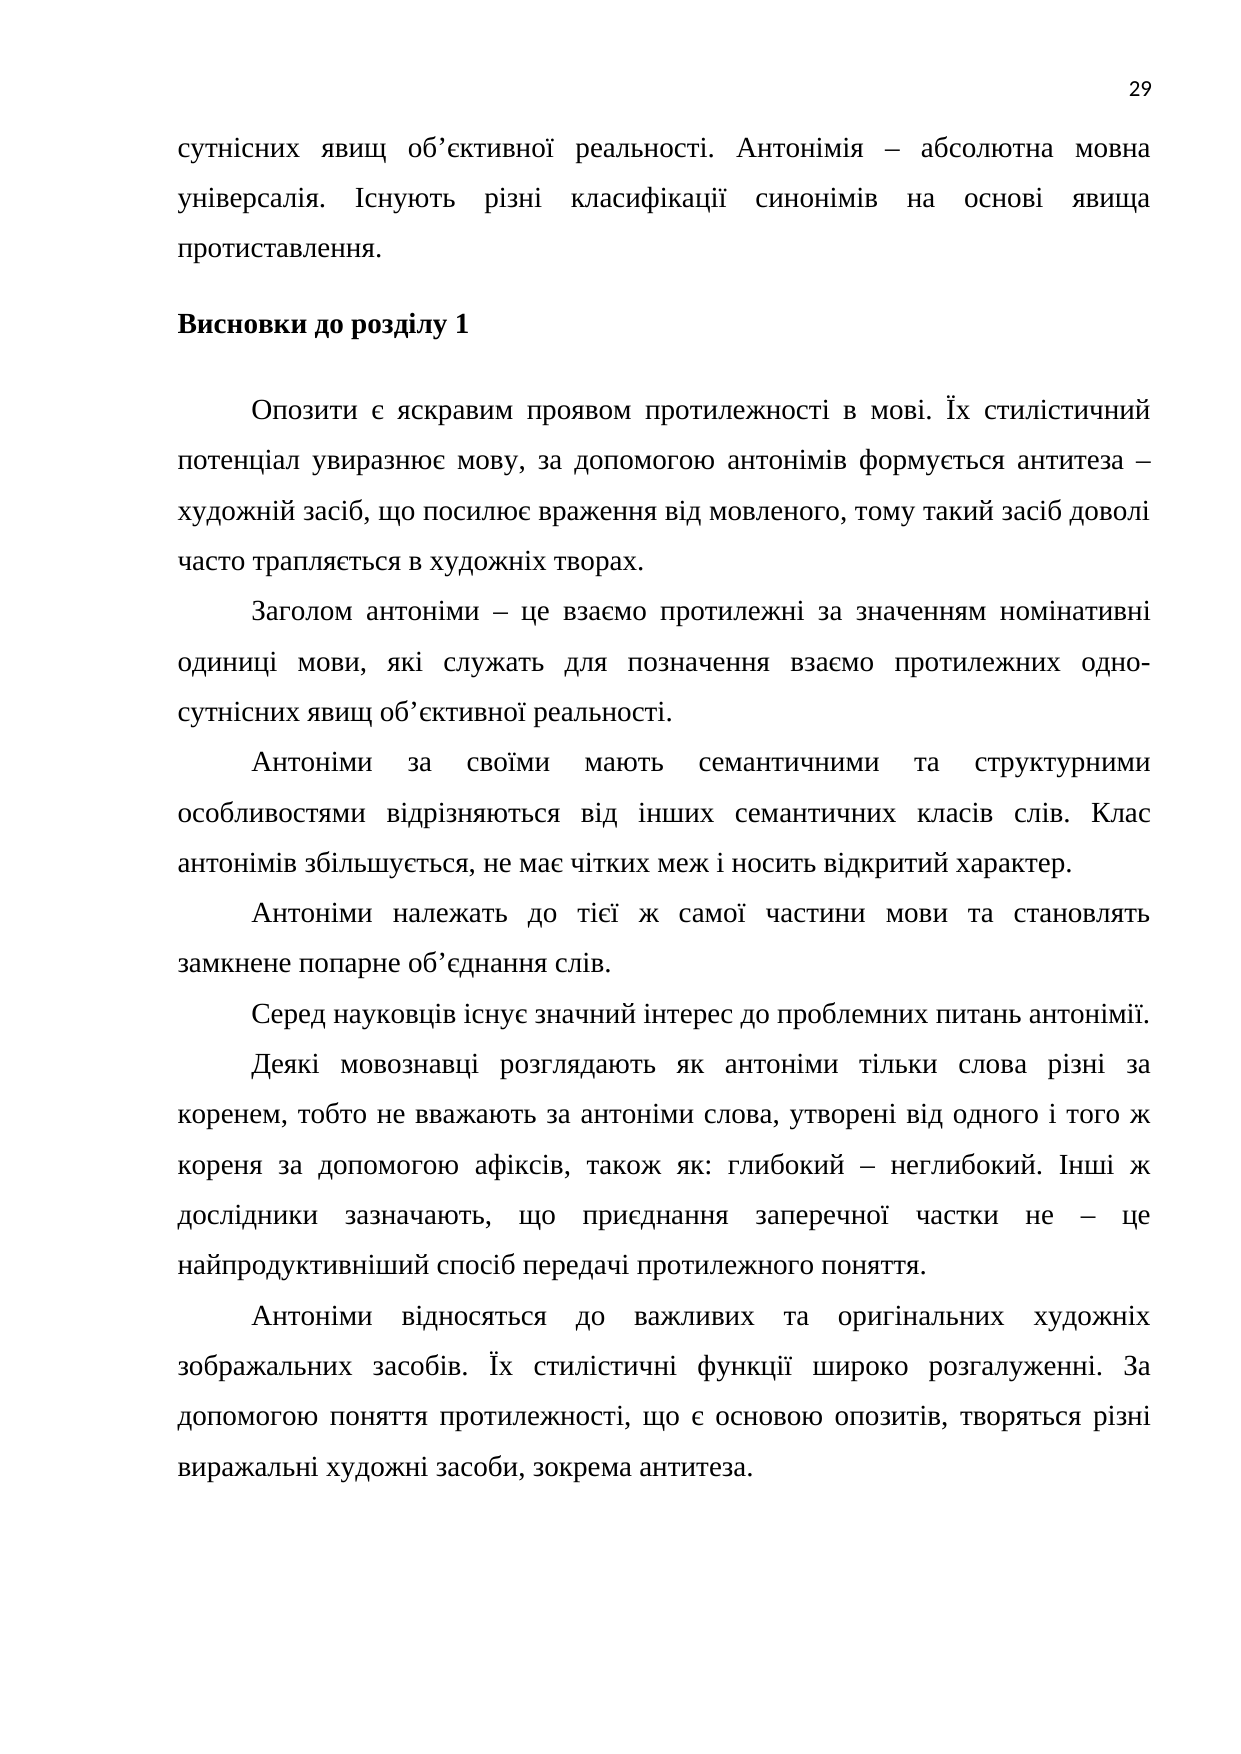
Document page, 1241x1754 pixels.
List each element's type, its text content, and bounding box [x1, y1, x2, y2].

text Серед науковців існує значний інтерес до проблемних питань антонімії. [177, 996, 1152, 1029]
text Антоніми відносяться до важливих та оригінальних художніх зображальних засобів. Їх стилістичні функції широко розгалуженні. За допомогою поняття протилежності, що є основою опозитів, творяться різні виражальні художні засоби, зокрема антитеза. [177, 1298, 1152, 1482]
text Антоніми належать до тієї ж самої частини мови та становлять замкнене попарне об’єднання слів. [177, 895, 1152, 979]
text Деякі мовознавці розглядають як антоніми тільки слова різні за коренем, тобто не вважають за антоніми слова, утворені від одного і того ж кореня за допомогою афіксів, також як: глибокий – неглибокий. Інші ж дослідники зазначають, що приєднання заперечної частки не – це найпродуктивніший спосіб передачі протилежного поняття. [177, 1046, 1152, 1281]
text Заголом антоніми – це взаємо протилежні за значенням номінативні одиниці мови, які служать для позначення взаємо протилежних одно-сутнісних явищ об’єктивної реальності. [177, 593, 1152, 728]
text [177, 130, 1152, 264]
text Опозити є яскравим проявом протилежності в мові. Їх стилістичний потенціал увиразнює мову, за допомогою антонімів формується антитеза – художній засіб, що посилює враження від мовленого, тому такий засіб доволі часто трапляється в художніх творах. [177, 392, 1152, 577]
text Висновки до розділу 1 [177, 306, 1152, 339]
text Антоніми за своїми мають семантичними та структурними особливостями відрізняються від інших семантичних класів слів. Клас антонімів збільшується, не має чітких меж і носить відкритий характер. [177, 744, 1152, 878]
